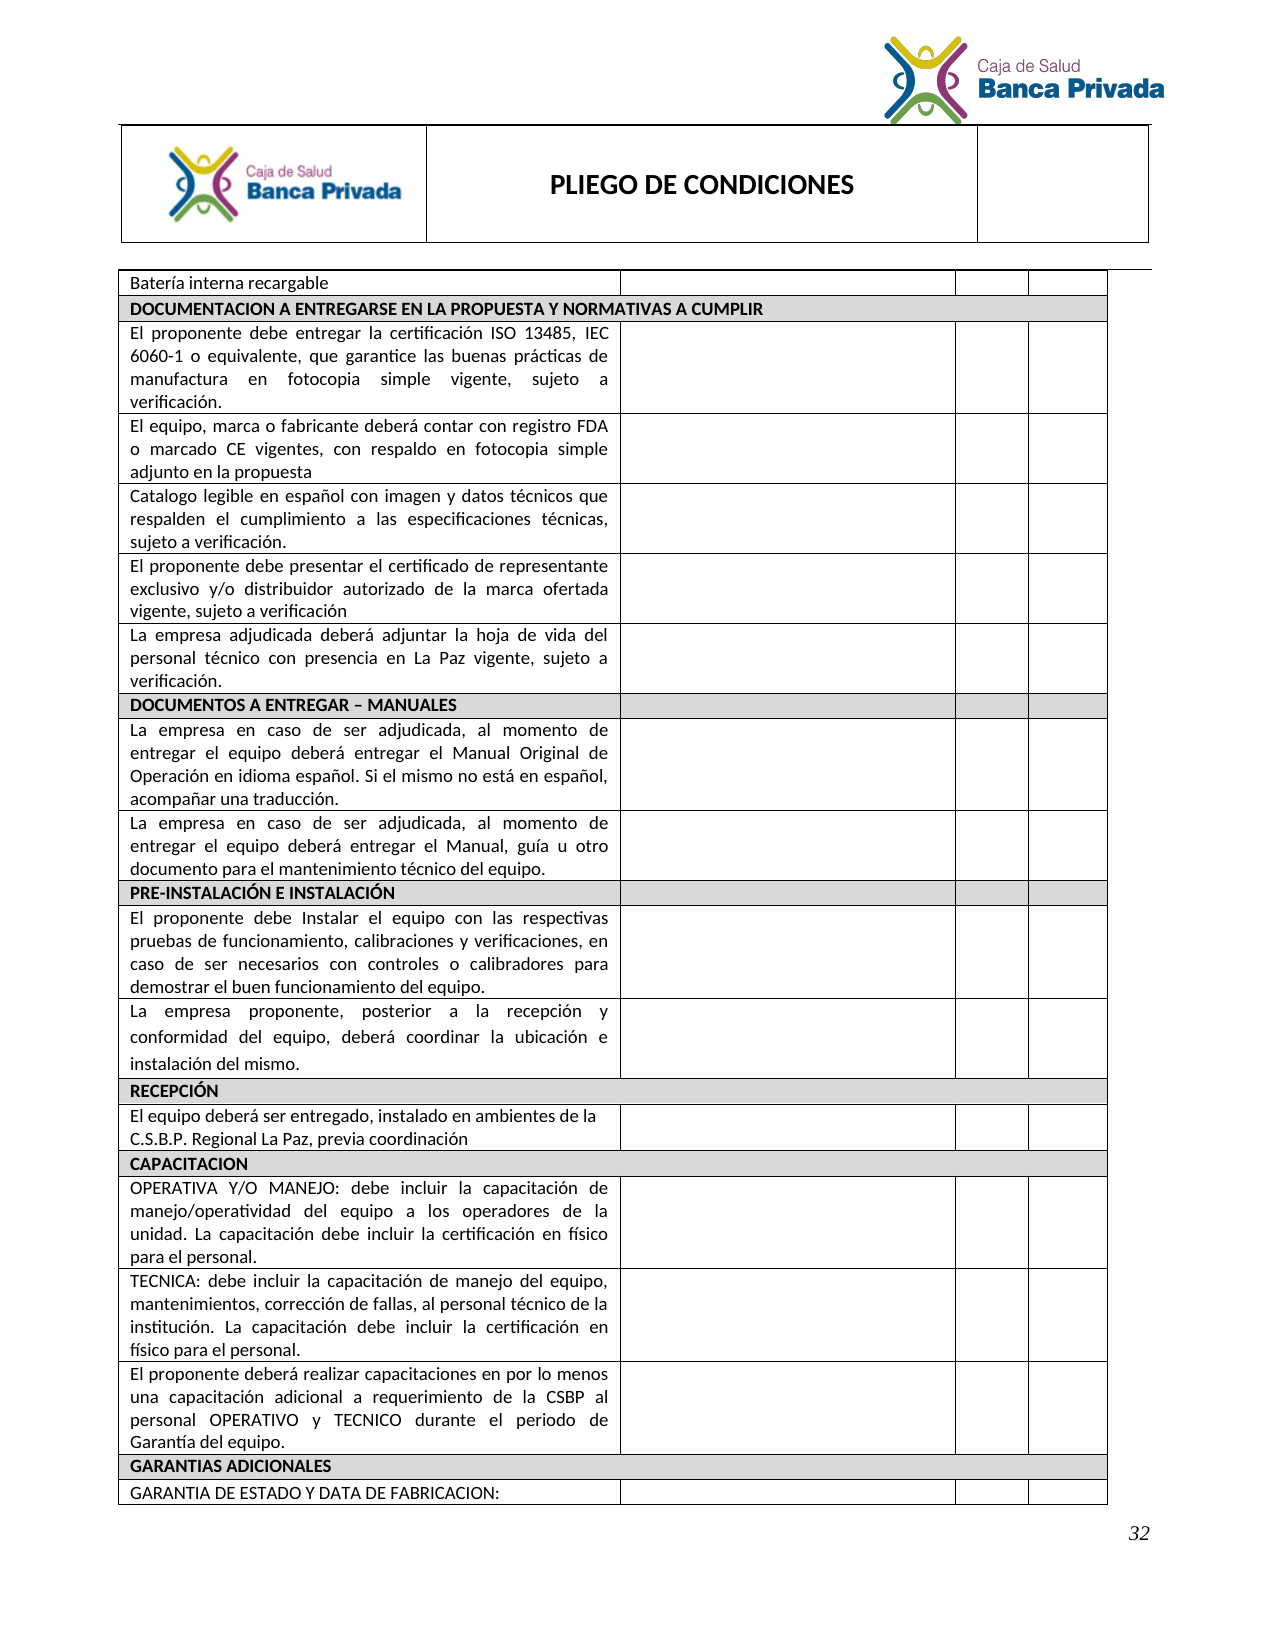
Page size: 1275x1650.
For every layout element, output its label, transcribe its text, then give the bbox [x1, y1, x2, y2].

table_cell [621, 1105, 955, 1150]
table_cell [1029, 1480, 1107, 1504]
table_cell CAPACITACION [119, 1151, 1107, 1176]
table_cell [956, 999, 1028, 1078]
table_cell [1029, 414, 1107, 483]
table_cell [956, 694, 1028, 718]
table_cell [621, 414, 955, 483]
picture [154, 126, 410, 227]
table_cell [1029, 719, 1107, 810]
table_cell [956, 624, 1028, 692]
table_cell RECEPCIÓN [119, 1079, 1107, 1103]
table_cell [956, 414, 1028, 483]
table_cell La empresa en caso de ser adjudicada, al momento de entregar el equipo deberá entregar el Manual Original de Operación en idioma español. Si el mismo no está en español, acompañar una traducción. [119, 719, 620, 810]
table_cell [956, 554, 1028, 623]
table_cell [621, 694, 955, 718]
table_cell [956, 1269, 1028, 1361]
table_cell [956, 881, 1028, 905]
table_cell [1029, 999, 1107, 1078]
table_cell [621, 999, 955, 1078]
table_cell [1029, 322, 1107, 413]
table_cell [956, 271, 1028, 295]
table_cell [621, 554, 955, 623]
table_cell El equipo deberá ser entregado, instalado en ambientes de la C.S.B.P. Regional La Paz, previa coordinación [119, 1105, 620, 1150]
table_cell El equipo, marca o fabricante deberá contar con registro FDA o marcado CE vigentes, con respaldo en fotocopia simple adjunto en la propuesta [119, 414, 620, 483]
table_cell [621, 906, 955, 998]
table_cell [1029, 1269, 1107, 1361]
table_cell [1029, 271, 1107, 295]
table_cell Catalogo legible en español con imagen y datos técnicos que respalden el cumplimiento a las especificaciones técnicas, sujeto a verificación. [119, 484, 620, 553]
table_cell [621, 624, 955, 692]
table_cell [956, 322, 1028, 413]
table_cell El proponente deberá realizar capacitaciones en por lo menos una capacitación adicional a requerimiento de la CSBP al personal OPERATIVO y TECNICO durante el periodo de Garantía del equipo. [119, 1362, 620, 1454]
table_cell [1029, 811, 1107, 880]
table_cell El proponente debe Instalar el equipo con las respectivas pruebas de funcionamiento, calibraciones y verificaciones, en caso de ser necesarios con controles o calibradores para demostrar el buen funcionamiento del equipo. [119, 906, 620, 998]
table_cell [621, 1269, 955, 1361]
table_cell [621, 271, 955, 295]
table_cell GARANTIAS ADICIONALES [119, 1455, 1107, 1479]
table_cell [956, 484, 1028, 553]
table_cell El proponente debe presentar el certificado de representante exclusivo y/o distribuidor autorizado de la marca ofertada vigente, sujeto a verificación [119, 554, 620, 623]
table_cell [1029, 694, 1107, 718]
table_cell [1029, 554, 1107, 623]
table_cell La empresa en caso de ser adjudicada, al momento de entregar el equipo deberá entregar el Manual, guía u otro documento para el mantenimiento técnico del equipo. [119, 811, 620, 880]
table_cell [1029, 1362, 1107, 1454]
table_cell OPERATIVA Y/O MANEJO: debe incluir la capacitación de manejo/operatividad del equipo a los operadores de la unidad. La capacitación debe incluir la certificación en físico para el personal. [119, 1177, 620, 1268]
table_cell TECNICA: debe incluir la capacitación de manejo del equipo, mantenimientos, corrección de fallas, al personal técnico de la institución. La capacitación debe incluir la certificación en físico para el personal. [119, 1269, 620, 1361]
table_cell La empresa proponente, posterior a la recepción y conformidad del equipo, deberá coordinar la ubicación e instalación del mismo. [119, 999, 620, 1078]
table_cell Batería interna recargable [119, 271, 620, 295]
table_cell La empresa adjudicada deberá adjuntar la hoja de vida del personal técnico con presencia en La Paz vigente, sujeto a verificación. [119, 624, 620, 692]
table_cell [956, 1480, 1028, 1504]
table_cell [621, 881, 955, 905]
picture [873, 28, 1177, 135]
table_cell [956, 906, 1028, 998]
table_cell [956, 1362, 1028, 1454]
table_cell [621, 322, 955, 413]
table_cell [1029, 1177, 1107, 1268]
table_cell [1029, 881, 1107, 905]
table_cell [621, 719, 955, 810]
table_cell El proponente debe entregar la certificación ISO 13485, IEC 6060-1 o equivalente, que garantice las buenas prácticas de manufactura en fotocopia simple vigente, sujeto a verificación. [119, 322, 620, 413]
table_cell [621, 1177, 955, 1268]
table_cell [956, 811, 1028, 880]
table_cell PRE-INSTALACIÓN E INSTALACIÓN [119, 881, 620, 905]
table_cell [956, 1177, 1028, 1268]
table_cell [621, 484, 955, 553]
table_cell [621, 811, 955, 880]
picture [978, 126, 1148, 135]
table_cell [956, 1105, 1028, 1150]
table_cell [1029, 906, 1107, 998]
table_cell [1029, 484, 1107, 553]
table_cell [1029, 1105, 1107, 1150]
table_cell DOCUMENTACION A ENTREGARSE EN LA PROPUESTA Y NORMATIVAS A CUMPLIR [119, 296, 1107, 321]
table_cell DOCUMENTOS A ENTREGAR – MANUALES [119, 694, 620, 718]
table_cell [956, 719, 1028, 810]
table_cell [621, 1480, 955, 1504]
table_cell [621, 1362, 955, 1454]
picture [873, 126, 977, 135]
table_cell [1029, 624, 1107, 692]
